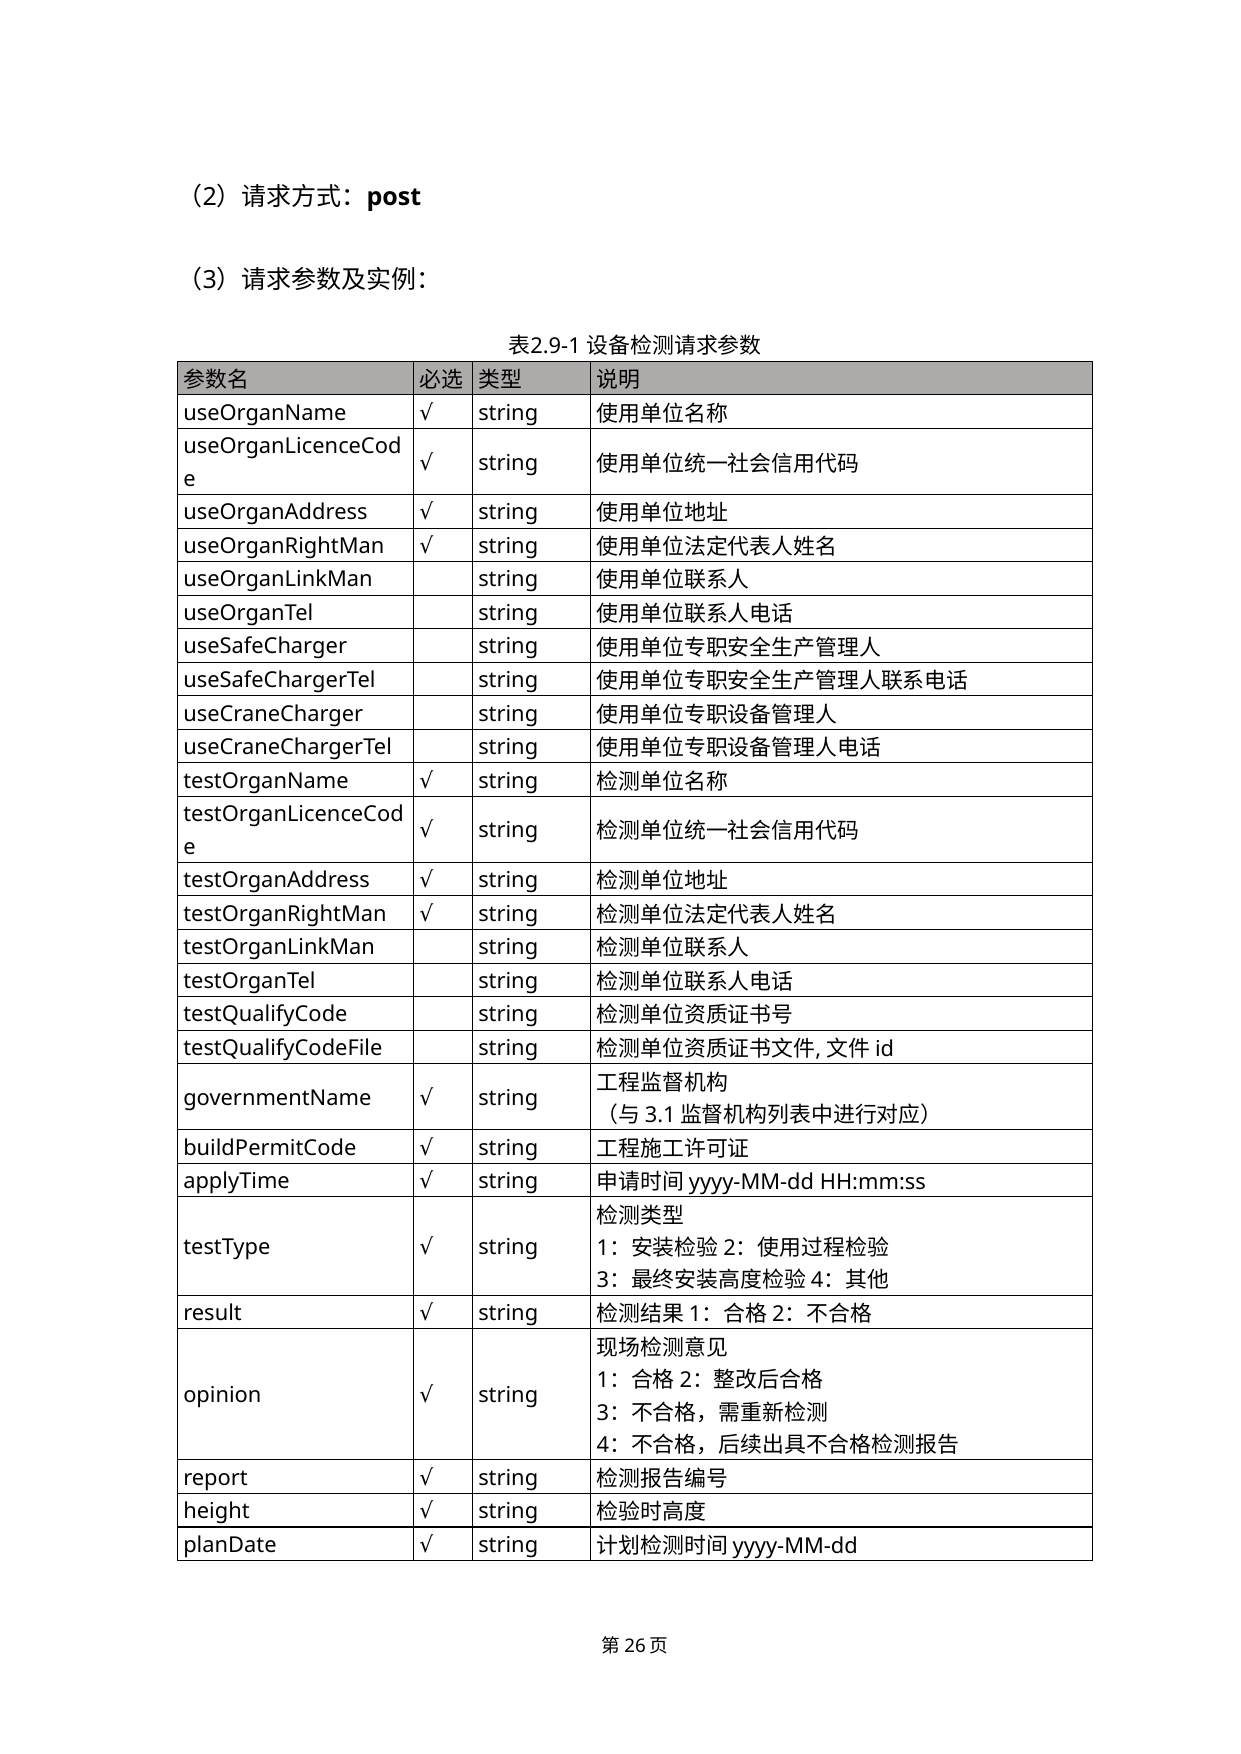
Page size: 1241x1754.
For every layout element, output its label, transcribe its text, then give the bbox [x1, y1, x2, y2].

table_cell testOrganTel [178, 964, 413, 996]
table_cell 使用单位专职安全生产管理人 [591, 629, 1092, 662]
table_cell string [473, 964, 590, 996]
table_cell 使用单位法定代表人姓名 [591, 529, 1092, 561]
table_cell useOrganLicenceCode [178, 429, 413, 494]
table_cell testQualifyCode [178, 997, 413, 1029]
table_cell string [473, 763, 590, 796]
table_cell height [178, 1494, 413, 1526]
table_cell testType [178, 1197, 413, 1295]
table_cell √ [414, 429, 472, 494]
text 请求方式：post [177, 162, 1092, 227]
table_cell 检测报告编号 [591, 1460, 1092, 1493]
table_cell [414, 1031, 472, 1063]
table_cell √ [414, 1528, 472, 1560]
table_cell useOrganRightMan [178, 529, 413, 561]
table_cell governmentName [178, 1064, 413, 1129]
table_cell [414, 997, 472, 1029]
table_cell useOrganLinkMan [178, 562, 413, 594]
table_cell string [473, 1494, 590, 1526]
table_cell string [473, 1130, 590, 1163]
table_cell string [473, 1296, 590, 1328]
table_cell string [473, 1460, 590, 1493]
table_cell string [473, 629, 590, 662]
table_cell [414, 629, 472, 662]
table_cell [414, 930, 472, 962]
table_cell 现场检测意见 1：合格 2：整改后合格 3：不合格，需重新检测 4：不合格，后续出具不合格检测报告 [591, 1329, 1092, 1459]
table_cell 使用单位名称 [591, 395, 1092, 428]
table_cell 使用单位联系人 [591, 562, 1092, 594]
table_cell string [473, 1064, 590, 1129]
table_cell applyTime [178, 1164, 413, 1196]
table_cell string [473, 429, 590, 494]
table_cell string [473, 596, 590, 628]
table_cell √ [414, 1494, 472, 1526]
table_cell √ [414, 1064, 472, 1129]
table_cell 检验时高度 [591, 1494, 1092, 1526]
table_cell testOrganLicenceCode [178, 797, 413, 862]
table_cell 使用单位专职设备管理人 [591, 696, 1092, 729]
table_cell string [473, 395, 590, 428]
table_cell string [473, 863, 590, 895]
table_cell string [473, 997, 590, 1029]
table_cell √ [414, 863, 472, 895]
table_cell [414, 730, 472, 762]
table_cell √ [414, 896, 472, 929]
table_header 必选 [414, 362, 472, 394]
table_cell string [473, 730, 590, 762]
table_cell √ [414, 395, 472, 428]
table_cell √ [414, 1130, 472, 1163]
table_cell 工程施工许可证 [591, 1130, 1092, 1163]
table_cell √ [414, 529, 472, 561]
table_cell string [473, 696, 590, 729]
table_header 说明 [591, 362, 1092, 394]
table_cell [414, 596, 472, 628]
table_cell 使用单位地址 [591, 495, 1092, 527]
table_cell 检测结果 1：合格 2：不合格 [591, 1296, 1092, 1328]
table_cell √ [414, 495, 472, 527]
table_cell 申请时间 yyyy-MM-dd HH:mm:ss [591, 1164, 1092, 1196]
table_cell [414, 562, 472, 594]
table_cell string [473, 930, 590, 962]
text 请求参数及实例： [177, 245, 1092, 310]
table_cell 工程监督机构 （与3.1监督机构列表中进行对应） [591, 1064, 1092, 1129]
table_cell useCraneChargerTel [178, 730, 413, 762]
table_cell string [473, 495, 590, 527]
table_cell 检测单位统一社会信用代码 [591, 797, 1092, 862]
table_cell 使用单位统一社会信用代码 [591, 429, 1092, 494]
table_cell 检测单位名称 [591, 763, 1092, 796]
table_cell √ [414, 763, 472, 796]
table_cell result [178, 1296, 413, 1328]
table_cell [414, 696, 472, 729]
table_cell [414, 964, 472, 996]
table_cell report [178, 1460, 413, 1493]
table_cell string [473, 1164, 590, 1196]
text 设备检测请求参数 [177, 328, 1092, 361]
table_cell 检测单位联系人 [591, 930, 1092, 962]
table_cell 检测单位资质证书文件, 文件id [591, 1031, 1092, 1063]
table_cell useSafeChargerTel [178, 663, 413, 695]
table_cell testQualifyCodeFile [178, 1031, 413, 1063]
table_cell string [473, 529, 590, 561]
table_cell √ [414, 1329, 472, 1459]
table_cell 计划检测时间 yyyy-MM-dd [591, 1528, 1092, 1560]
table_cell 使用单位专职设备管理人电话 [591, 730, 1092, 762]
table_cell string [473, 797, 590, 862]
table_cell 检测单位法定代表人姓名 [591, 896, 1092, 929]
table_cell useOrganAddress [178, 495, 413, 527]
table_cell string [473, 1329, 590, 1459]
table_cell testOrganRightMan [178, 896, 413, 929]
table_cell testOrganAddress [178, 863, 413, 895]
table_cell string [473, 1197, 590, 1295]
table_cell √ [414, 1460, 472, 1493]
table_cell 使用单位联系人电话 [591, 596, 1092, 628]
table_cell useCraneCharger [178, 696, 413, 729]
table_cell √ [414, 1164, 472, 1196]
table_cell string [473, 562, 590, 594]
table_cell 检测类型 1：安装检验 2：使用过程检验 3：最终安装高度检验 4：其他 [591, 1197, 1092, 1295]
table_header 参数名 [178, 362, 413, 394]
table_cell useOrganTel [178, 596, 413, 628]
table_cell string [473, 896, 590, 929]
table_cell 检测单位资质证书号 [591, 997, 1092, 1029]
table_cell planDate [178, 1528, 413, 1560]
table_cell useSafeCharger [178, 629, 413, 662]
table_cell string [473, 1528, 590, 1560]
table_cell √ [414, 797, 472, 862]
table_cell buildPermitCode [178, 1130, 413, 1163]
table_cell 使用单位专职安全生产管理人联系电话 [591, 663, 1092, 695]
table_header 类型 [473, 362, 590, 394]
table_cell testOrganName [178, 763, 413, 796]
table_cell string [473, 1031, 590, 1063]
table_cell [414, 663, 472, 695]
table_cell √ [414, 1197, 472, 1295]
table_cell testOrganLinkMan [178, 930, 413, 962]
table_cell opinion [178, 1329, 413, 1459]
table_cell useOrganName [178, 395, 413, 428]
table_cell 检测单位地址 [591, 863, 1092, 895]
table_cell √ [414, 1296, 472, 1328]
table_cell string [473, 663, 590, 695]
table_cell 检测单位联系人电话 [591, 964, 1092, 996]
